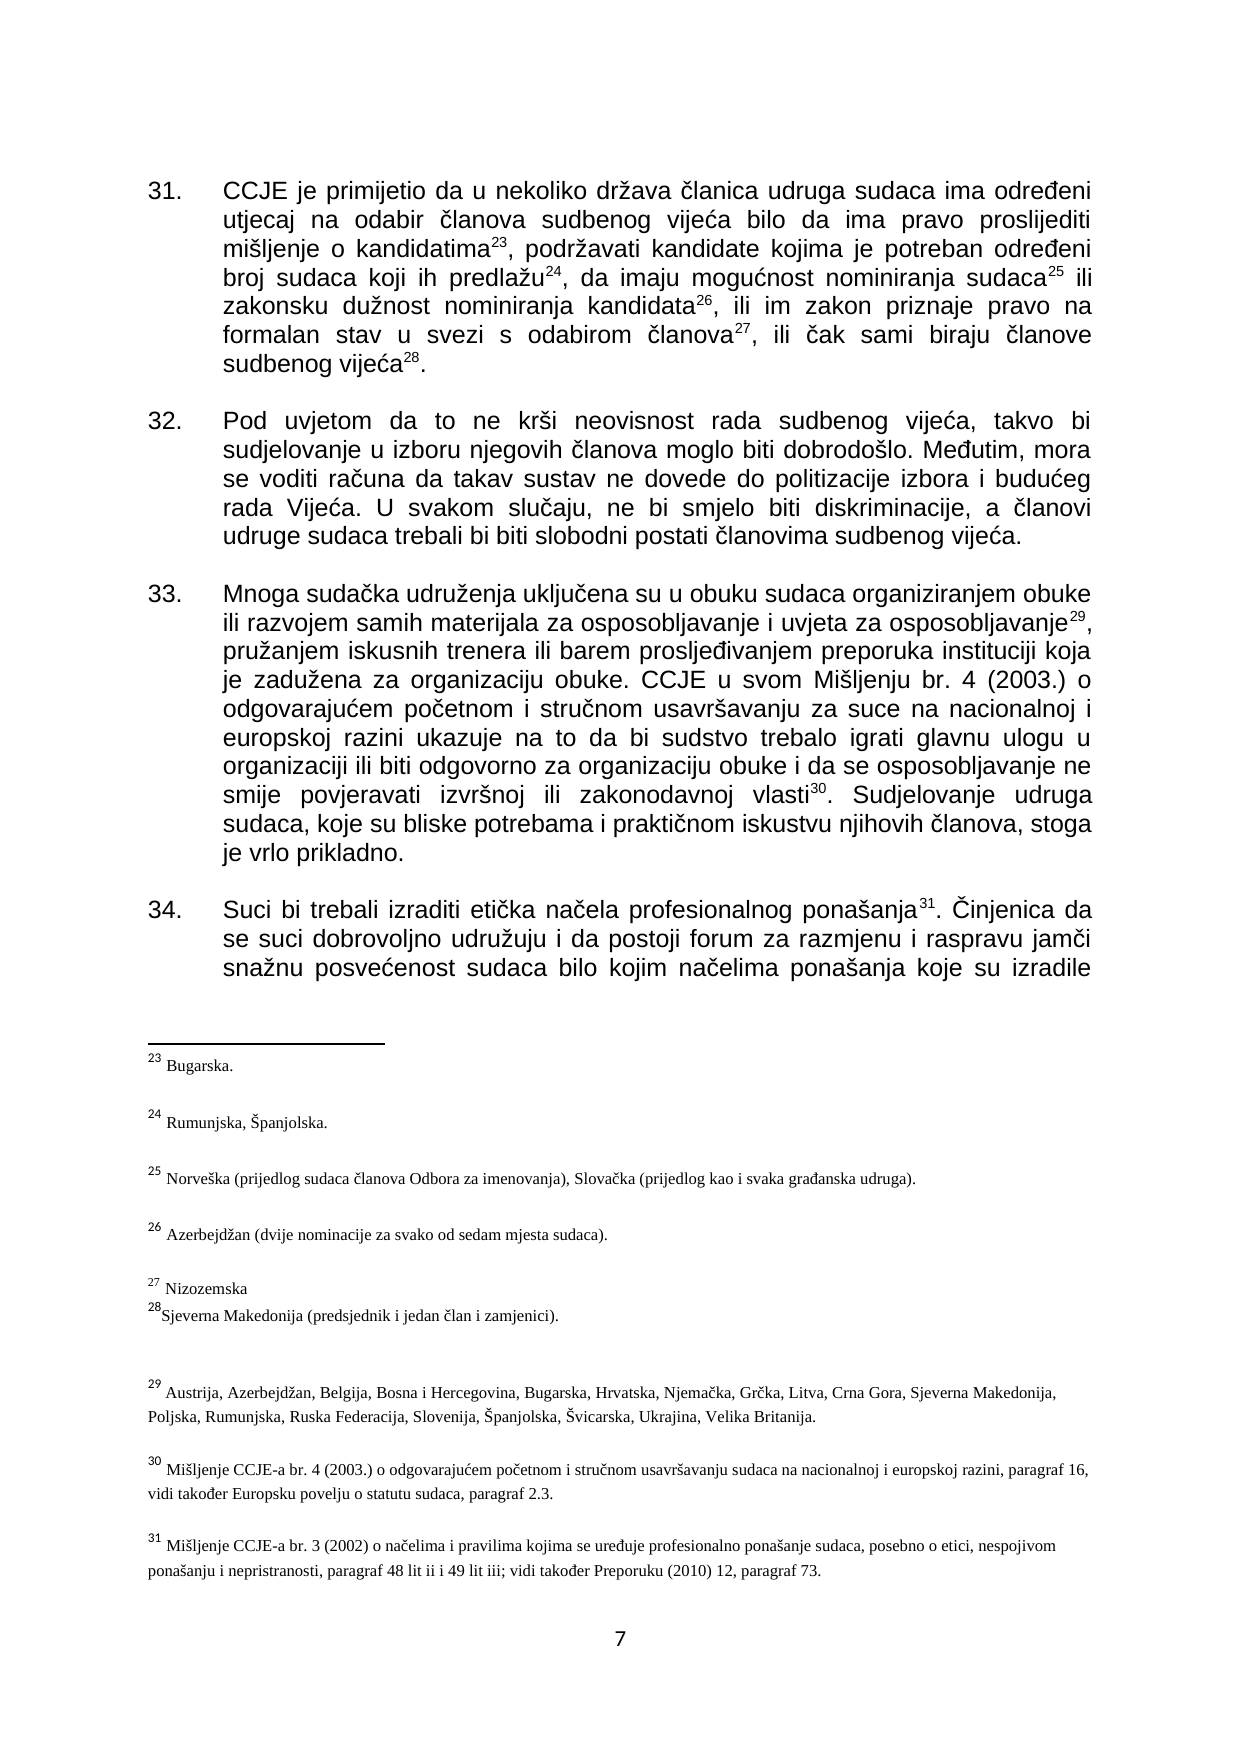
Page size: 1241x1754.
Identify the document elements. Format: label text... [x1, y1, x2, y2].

list Suci bi trebali izraditi etička načela profesionalnog ponašanja. Činjenica da se suci dobrovoljno udružuju i da postoji forum za razmjenu i raspravu jamči snažnu posvećenost sudaca bilo kojim načelima ponašanja koje su izradile udruge sudaca ili bi barem trebali biti uključeni u stvaranje takvih načela tamo. [148, 895, 1093, 981]
list CCJE je primijetio da u nekoliko država članica udruga sudaca ima određeni utjecaj na odabir članova sudbenog vijeća bilo da ima pravo proslijediti mišljenje o kandidatima, podržavati kandidate kojima je potreban određeni broj sudaca koji ih predlažu, da imaju mogućnost nominiranja sudaca ili zakonsku dužnost nominiranja kandidata, ili im zakon priznaje pravo na formalan stav u svezi s odabirom članova, ili čak sami biraju članove sudbenog vijeća. [148, 176, 1093, 378]
list Mnoga sudačka udruženja uključena su u obuku sudaca organiziranjem obuke ili razvojem samih materijala za osposobljavanje i uvjeta za osposobljavanje, pružanjem iskusnih trenera ili barem prosljeđivanjem preporuka instituciji koja je zadužena za organizaciju obuke. CCJE u svom Mišljenju br. 4 (2003.) o odgovarajućem početnom i stručnom usavršavanju za suce na nacionalnoj i europskoj razini ukazuje na to da bi sudstvo trebalo igrati glavnu ulogu u organizaciji ili biti odgovorno za organizaciju obuke i da se osposobljavanje ne smije povjeravati izvršnoj ili zakonodavnoj vlasti. Sudjelovanje udruga sudaca, koje su bliske potrebama i praktičnom iskustvu njihovih članova, stoga je vrlo prikladno. [148, 579, 1093, 866]
list Pod uvjetom da to ne krši neovisnost rada sudbenog vijeća, takvo bi sudjelovanje u izboru njegovih članova moglo biti dobrodošlo. Međutim, mora se voditi računa da takav sustav ne dovede do politizacije izbora i budućeg rada Vijeća. U svakom slučaju, ne bi smjelo biti diskriminacije, a članovi udruge sudaca trebali bi biti slobodni postati članovima sudbenog vijeća. [148, 406, 1093, 550]
